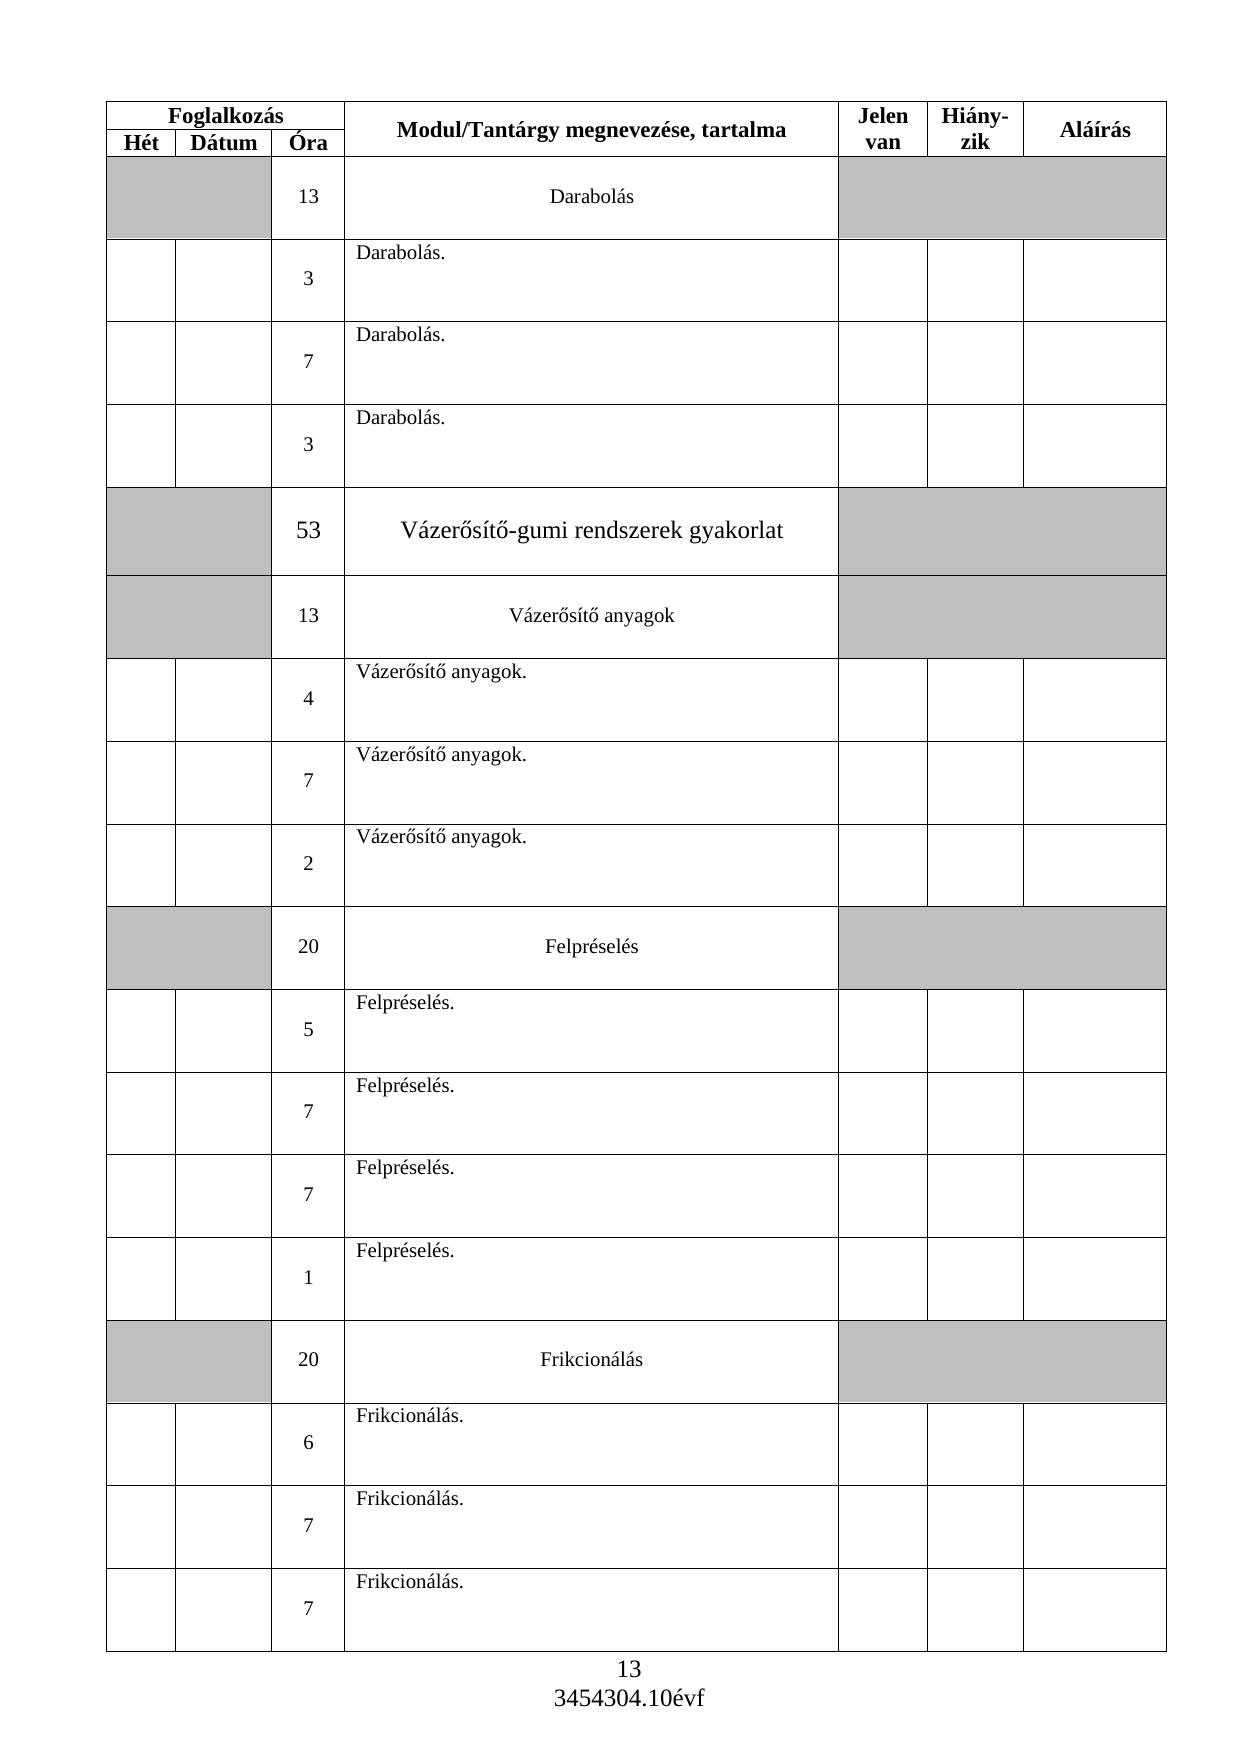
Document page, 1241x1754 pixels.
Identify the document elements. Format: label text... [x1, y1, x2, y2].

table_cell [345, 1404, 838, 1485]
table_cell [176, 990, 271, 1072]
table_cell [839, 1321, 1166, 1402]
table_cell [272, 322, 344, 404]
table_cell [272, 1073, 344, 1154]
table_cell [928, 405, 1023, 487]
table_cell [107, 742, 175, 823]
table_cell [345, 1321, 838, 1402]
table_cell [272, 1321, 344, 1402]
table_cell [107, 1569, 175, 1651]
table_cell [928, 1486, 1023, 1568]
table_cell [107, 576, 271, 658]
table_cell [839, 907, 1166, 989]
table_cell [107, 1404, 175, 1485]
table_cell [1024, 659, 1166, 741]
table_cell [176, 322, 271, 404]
table_cell Hét [107, 130, 175, 156]
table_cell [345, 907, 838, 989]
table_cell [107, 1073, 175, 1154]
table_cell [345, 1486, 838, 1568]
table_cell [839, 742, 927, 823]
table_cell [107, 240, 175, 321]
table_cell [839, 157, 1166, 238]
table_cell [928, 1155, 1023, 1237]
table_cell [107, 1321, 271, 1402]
table_cell Dátum [176, 130, 271, 156]
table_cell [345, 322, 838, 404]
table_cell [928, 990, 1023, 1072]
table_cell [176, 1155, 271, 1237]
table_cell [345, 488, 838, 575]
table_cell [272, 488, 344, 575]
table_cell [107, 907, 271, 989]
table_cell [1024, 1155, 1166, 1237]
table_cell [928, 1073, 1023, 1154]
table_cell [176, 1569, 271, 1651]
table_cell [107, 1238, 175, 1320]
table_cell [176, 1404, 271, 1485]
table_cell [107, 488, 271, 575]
table_header Hiány- zik (fő) [928, 102, 1023, 156]
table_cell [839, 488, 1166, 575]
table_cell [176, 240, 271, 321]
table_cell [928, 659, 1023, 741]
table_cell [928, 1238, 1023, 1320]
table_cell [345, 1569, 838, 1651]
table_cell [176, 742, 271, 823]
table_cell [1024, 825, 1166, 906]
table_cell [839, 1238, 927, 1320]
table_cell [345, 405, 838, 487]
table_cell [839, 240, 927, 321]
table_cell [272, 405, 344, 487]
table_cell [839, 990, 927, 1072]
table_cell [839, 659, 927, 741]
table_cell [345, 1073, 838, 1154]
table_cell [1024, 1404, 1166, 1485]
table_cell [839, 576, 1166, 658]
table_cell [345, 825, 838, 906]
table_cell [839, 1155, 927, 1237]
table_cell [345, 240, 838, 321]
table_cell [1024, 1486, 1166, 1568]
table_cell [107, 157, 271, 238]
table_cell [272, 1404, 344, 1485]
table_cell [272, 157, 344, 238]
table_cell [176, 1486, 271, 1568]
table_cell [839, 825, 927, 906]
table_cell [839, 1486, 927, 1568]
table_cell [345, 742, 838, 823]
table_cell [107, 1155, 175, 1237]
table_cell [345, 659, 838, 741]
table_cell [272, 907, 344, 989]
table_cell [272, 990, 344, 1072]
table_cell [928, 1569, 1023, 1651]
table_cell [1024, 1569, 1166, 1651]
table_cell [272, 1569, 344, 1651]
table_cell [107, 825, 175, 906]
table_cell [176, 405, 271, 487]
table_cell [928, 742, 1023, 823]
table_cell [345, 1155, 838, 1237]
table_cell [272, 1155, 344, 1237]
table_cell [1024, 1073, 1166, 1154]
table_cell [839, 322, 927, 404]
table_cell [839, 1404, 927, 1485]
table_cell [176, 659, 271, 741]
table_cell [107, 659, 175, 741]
table_header Aláírás [1024, 102, 1166, 156]
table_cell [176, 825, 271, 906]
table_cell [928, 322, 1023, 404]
table_header Jelen van (fő) [839, 102, 927, 156]
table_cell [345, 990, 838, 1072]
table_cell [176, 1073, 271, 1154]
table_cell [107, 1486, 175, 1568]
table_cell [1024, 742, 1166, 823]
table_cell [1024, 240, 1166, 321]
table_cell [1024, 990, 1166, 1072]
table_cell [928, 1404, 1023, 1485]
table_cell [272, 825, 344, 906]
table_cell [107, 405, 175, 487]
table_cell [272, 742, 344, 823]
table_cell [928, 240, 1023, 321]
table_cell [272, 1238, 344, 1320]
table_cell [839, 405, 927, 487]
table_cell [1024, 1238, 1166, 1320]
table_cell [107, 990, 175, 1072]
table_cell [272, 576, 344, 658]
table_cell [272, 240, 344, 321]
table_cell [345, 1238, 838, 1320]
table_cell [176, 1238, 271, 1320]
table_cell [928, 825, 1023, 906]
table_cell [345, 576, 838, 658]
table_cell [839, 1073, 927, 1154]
table_header Modul/Tantárgy megnevezése, tartalma [345, 102, 838, 156]
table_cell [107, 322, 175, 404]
table_header Foglalkozás [107, 102, 344, 128]
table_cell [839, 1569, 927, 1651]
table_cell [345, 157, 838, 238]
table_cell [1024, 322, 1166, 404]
table_cell Óra [272, 130, 344, 156]
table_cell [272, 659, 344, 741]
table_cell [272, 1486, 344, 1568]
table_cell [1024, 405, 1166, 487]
